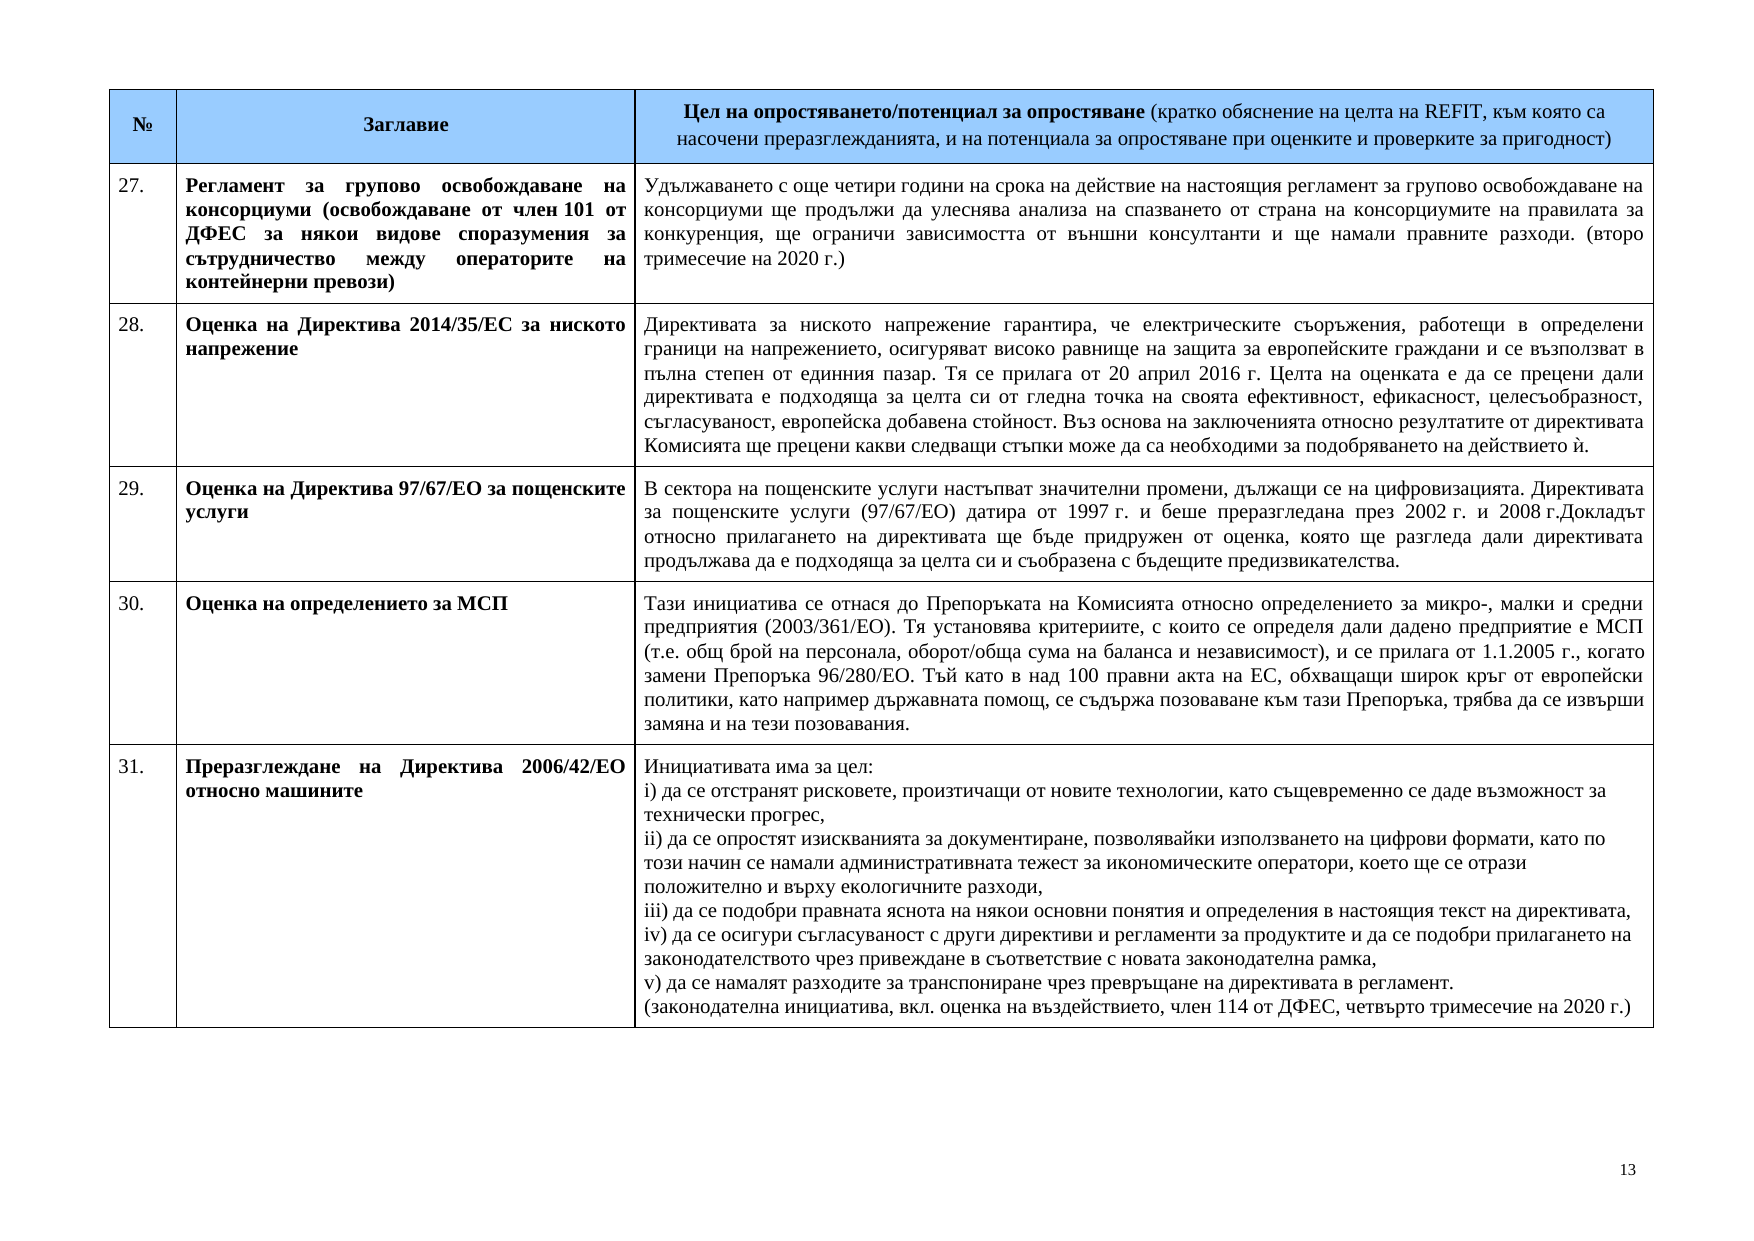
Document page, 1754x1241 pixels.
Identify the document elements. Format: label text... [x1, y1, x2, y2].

table_cell Преразглеждане на Директива 2006/42/ЕО относно машините [177, 745, 634, 1027]
table_cell [110, 745, 176, 1027]
table_cell [110, 582, 176, 744]
table_cell В сектора на пощенските услуги настъпват значителни промени, дължащи се на цифровизацията. Директивата за пощенските услуги (97/67/ЕО) датира от 1997 г. и беше преразгледана през 2002 г. и 2008 г.Докладът относно прилагането на директивата ще бъде придружен от оценка, която ще разгледа дали директивата продължава да е подходяща за целта си и съобразена с бъдещите предизвикателства. [636, 467, 1653, 581]
table_header Заглавие [177, 90, 634, 163]
table_cell Удължаването с още четири години на срока на действие на настоящия регламент за групово освобождаване на консорциуми ще продължи да улеснява анализа на спазването от страна на консорциумите на правилата за конкуренция, ще ограничи зависимостта от външни консултанти и ще намали правните разходи. (второ тримесечие на 2020 г.) [636, 164, 1653, 302]
table_header Цел на опростяването/потенциал за опростяване (кратко обяснение на целта на REFIT, към която са насочени преразглежданията, и на потенциала за опростяване при оценките и проверките за пригодност) [636, 90, 1653, 163]
table_cell Инициативата има за цел: i) да се отстранят рисковете, произтичащи от новите технологии, като същевременно се даде възможност за технически прогрес, ii) да се опростят изискванията за документиране, позволявайки използването на цифрови формати, като по този начин се намали административната тежест за икономическите оператори, което ще се отрази положително и върху екологичните разходи, iii) да се подобри правната яснота на някои основни понятия и определения в настоящия текст на директивата, iv) да се осигури съгласуваност с други директиви и регламенти за продуктите и да се подобри прилагането на законодателството чрез привеждане в съответствие с новата законодателна рамка, v) да се намалят разходите за транспониране чрез превръщане на директивата в регламент. (законодателна инициатива, вкл. оценка на въздействието, член 114 от ДФЕС, четвърто тримесечие на 2020 г.) [636, 745, 1653, 1027]
table_header № [110, 90, 176, 163]
table_cell Оценка на определението за МСП [177, 582, 634, 744]
table_cell Тази инициатива се отнася до Препоръката на Комисията относно определението за микро-, малки и средни предприятия (2003/361/ЕО). Тя установява критериите, с които се определя дали дадено предприятие е МСП (т.е. общ брой на персонала, оборот/обща сума на баланса и независимост), и се прилага от 1.1.2005 г., когато замени Препоръка 96/280/ЕО. Тъй като в над 100 правни акта на ЕС, обхващащи широк кръг от европейски политики, като например държавната помощ, се съдържа позоваване към тази Препоръка, трябва да се извърши замяна и на тези позовавания. [636, 582, 1653, 744]
table_cell [110, 467, 176, 581]
table_cell [110, 304, 176, 466]
table_cell Оценка на Директива 97/67/ЕО за пощенските услуги [177, 467, 634, 581]
table_cell Директивата за ниското напрежение гарантира, че електрическите съоръжения, работещи в определени граници на напрежението, осигуряват високо равнище на защита за европейските граждани и се възползват в пълна степен от единния пазар. Тя се прилага от 20 април 2016 г. Целта на оценката е да се прецени дали директивата е подходяща за целта си от гледна точка на своята ефективност, ефикасност, целесъобразност, съгласуваност, европейска добавена стойност. Въз основа на заключенията относно резултатите от директивата Комисията ще прецени какви следващи стъпки може да са необходими за подобряването на действието ѝ. [636, 304, 1653, 466]
table_cell Регламент за групово освобождаване на консорциуми (освобождаване от член 101 от ДФЕС за някои видове споразумения за сътрудничество между операторите на контейнерни превози) [177, 164, 634, 302]
table_cell Оценка на Директива 2014/35/ЕС за ниското напрежение [177, 304, 634, 466]
table_cell [110, 164, 176, 302]
